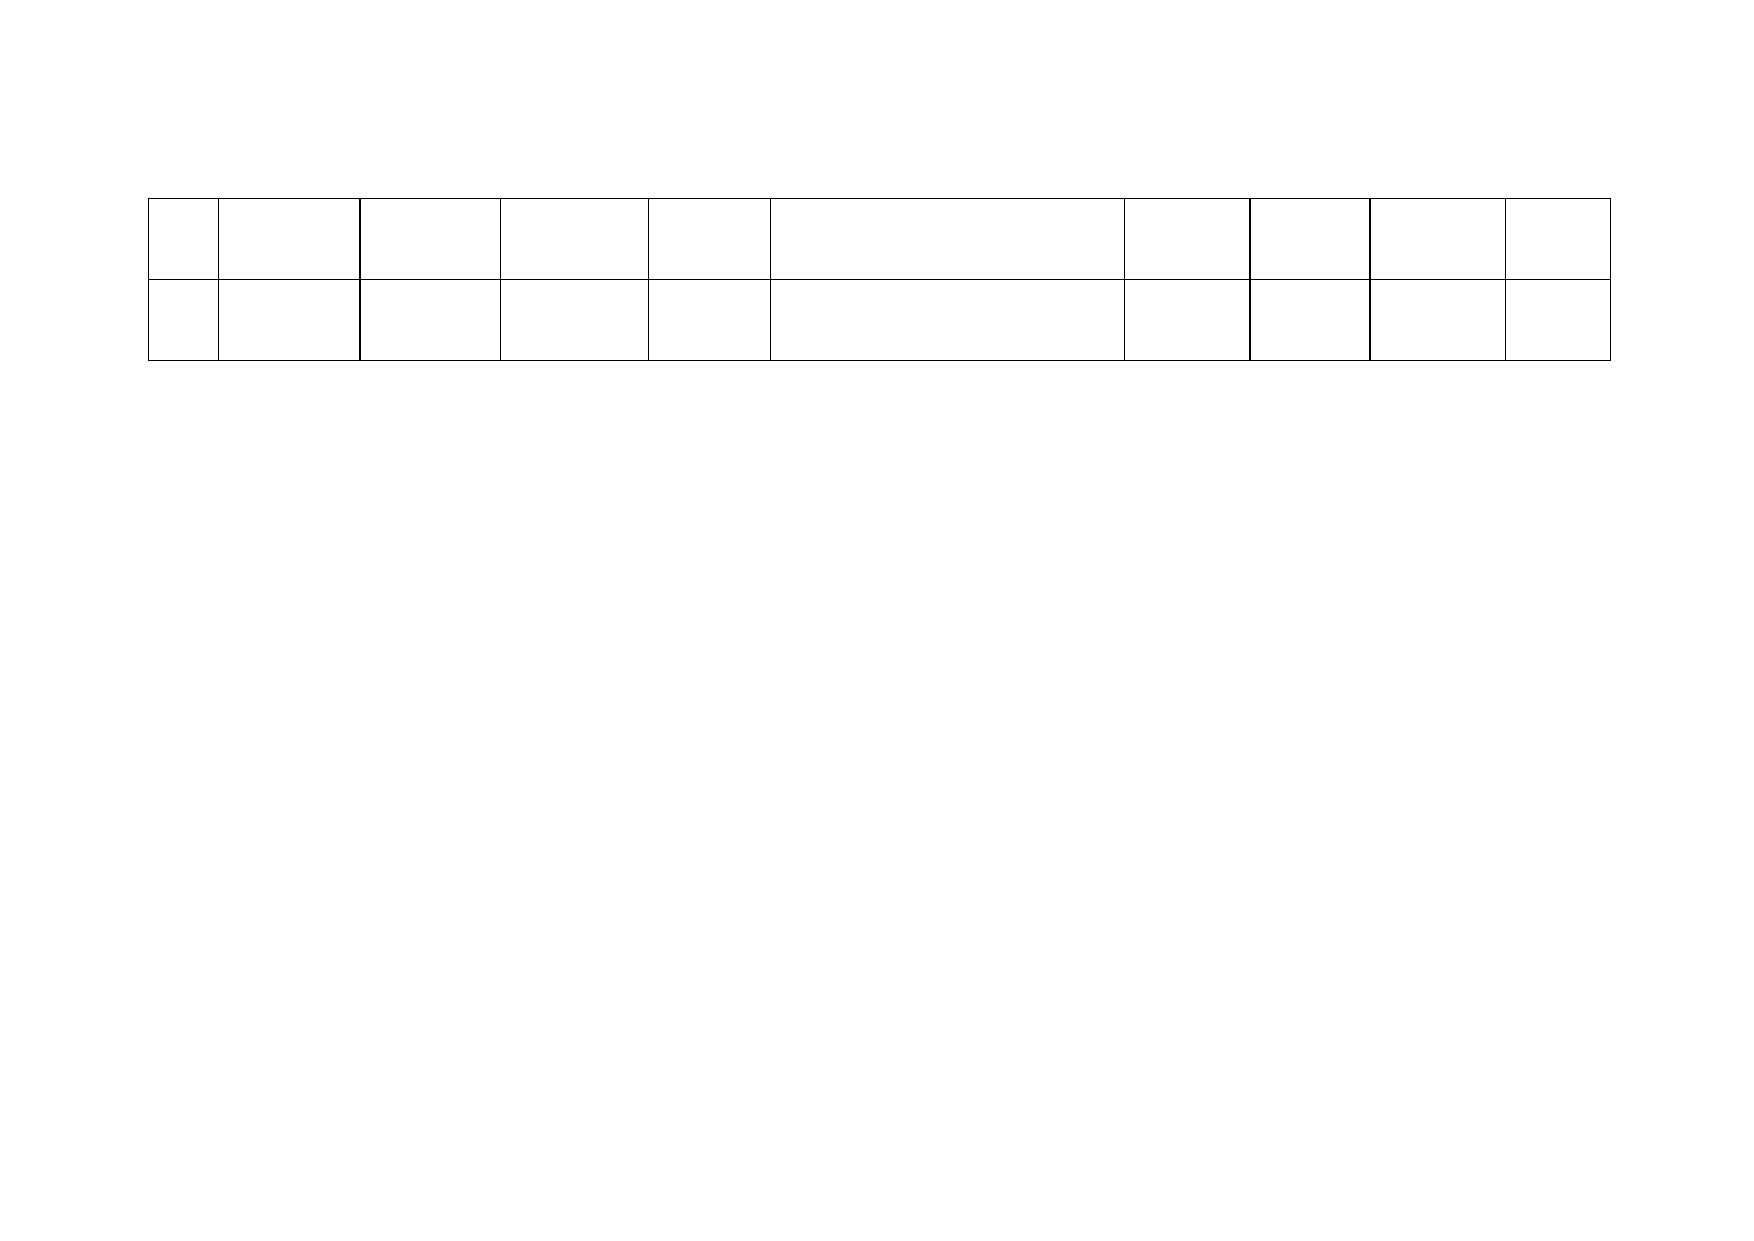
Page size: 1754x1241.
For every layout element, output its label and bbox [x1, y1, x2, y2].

table_cell [649, 280, 770, 360]
table_cell [149, 280, 218, 360]
table_cell [1371, 199, 1505, 279]
table_cell [1371, 280, 1505, 360]
table_cell [219, 199, 359, 279]
table_cell [361, 199, 500, 279]
table_cell [219, 280, 359, 360]
table_cell [771, 280, 1124, 360]
table_cell [649, 199, 770, 279]
table_cell [1125, 280, 1249, 360]
table_cell [1506, 199, 1610, 279]
table_cell [1251, 280, 1369, 360]
table_cell [501, 199, 648, 279]
table_cell [1125, 199, 1249, 279]
table_cell [1251, 199, 1369, 279]
table_cell [1506, 280, 1610, 360]
table_cell [361, 280, 500, 360]
table_cell [149, 199, 218, 279]
table_cell [771, 199, 1124, 279]
table_cell [501, 280, 648, 360]
